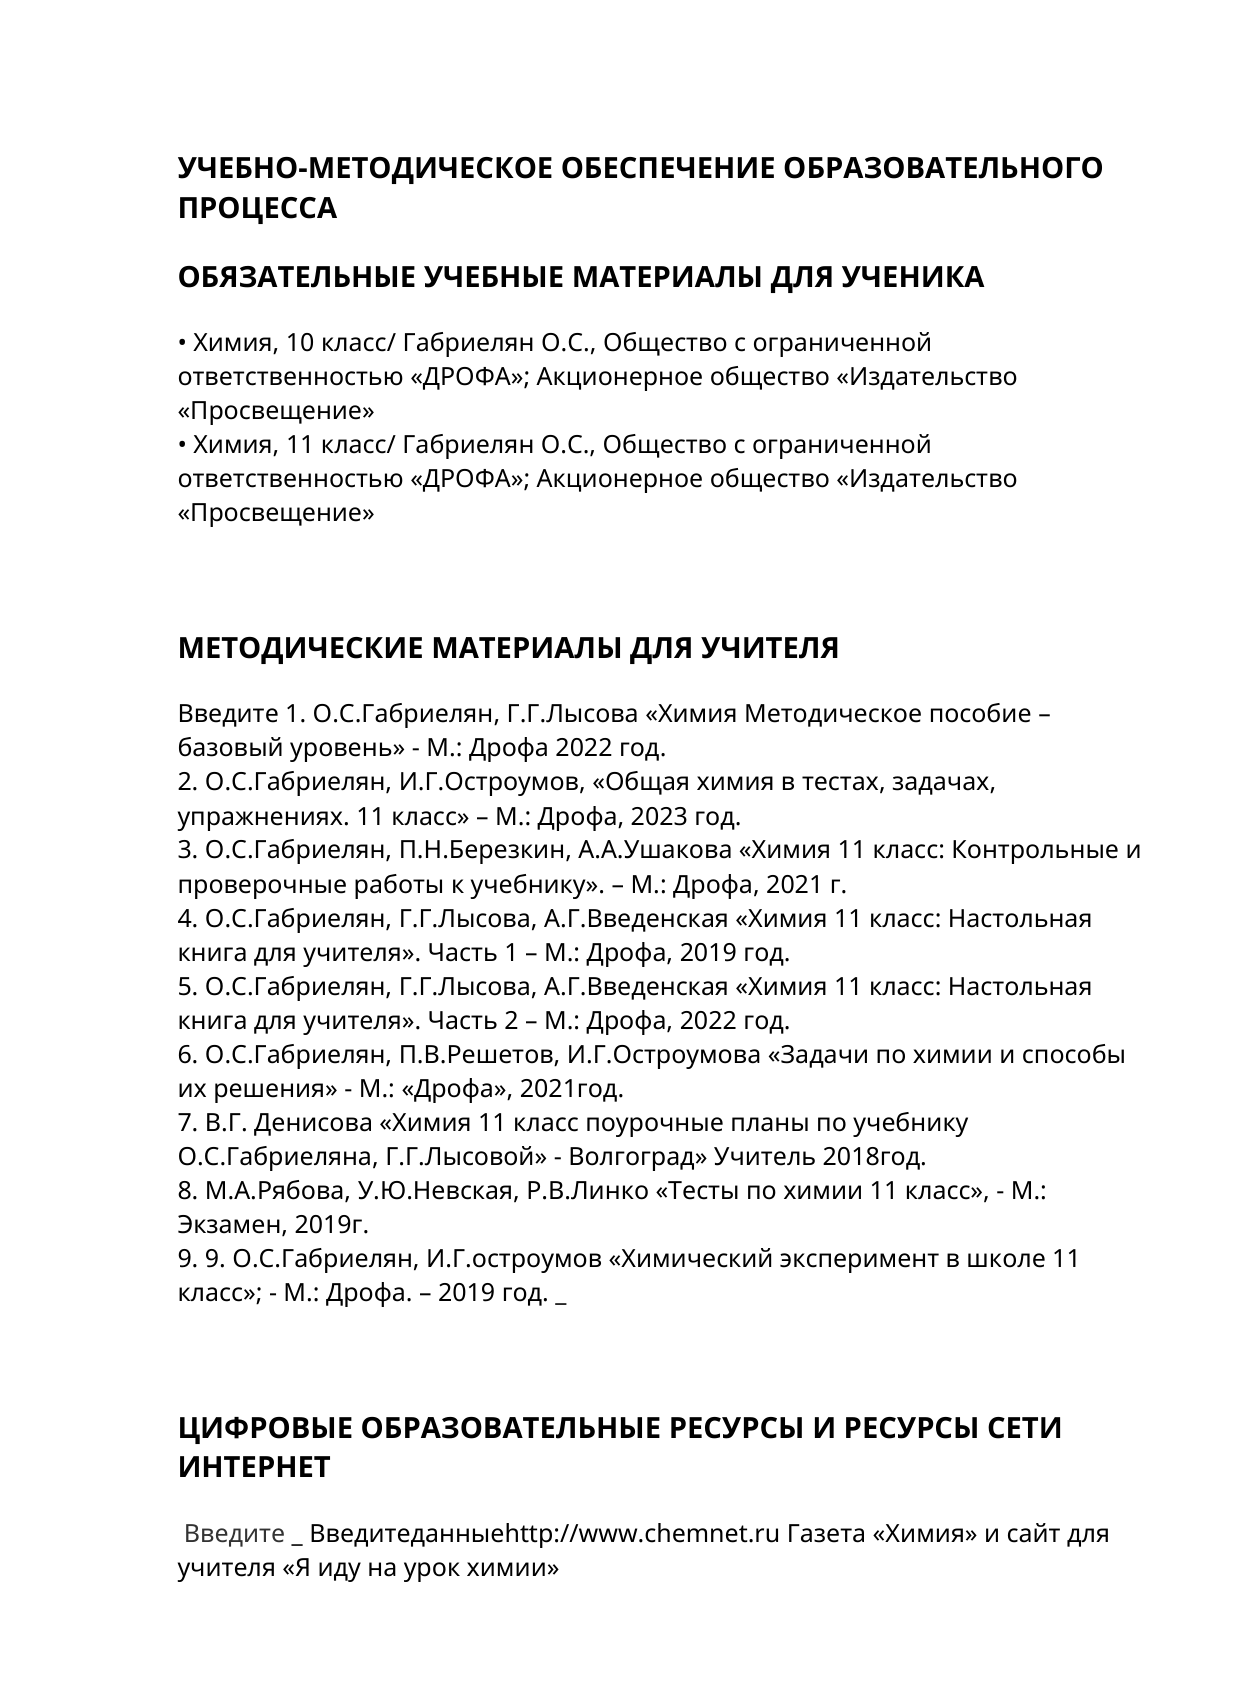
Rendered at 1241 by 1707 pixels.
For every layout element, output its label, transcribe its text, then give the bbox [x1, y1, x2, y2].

text МЕТОДИЧЕСКИЕ МАТЕРИАЛЫ ДЛЯ УЧИТЕЛЯ [177, 627, 1152, 667]
text ЦИФРОВЫЕ ОБРАЗОВАТЕЛЬНЫЕ РЕСУРСЫ И РЕСУРСЫ СЕТИ ИНТЕРНЕТ [177, 1407, 1152, 1486]
text ОБЯЗАТЕЛЬНЫЕ УЧЕБНЫЕ МАТЕРИАЛЫ ДЛЯ УЧЕНИКА [177, 256, 1152, 296]
text ​‌Введите 1. О.С.Габриелян, Г.Г.Лысова «Химия Методическое пособие – базовый уровень» - М.: Дрофа 2022 год. 2. О.С.Габриелян, И.Г.Остроумов, «Общая химия в тестах, задачах, упражнениях. 11 класс» – М.: Дрофа, 2023 год. 3. О.С.Габриелян, П.Н.Березкин, А.А.Ушакова «Химия 11 класс: Контрольные и проверочные работы к учебнику». – М.: Дрофа, 2021 г. 4. О.С.Габриелян, Г.Г.Лысова, А.Г.Введенская «Химия 11 класс: Настольная книга для учителя». Часть 1 – М.: Дрофа, 2019 год. 5. О.С.Габриелян, Г.Г.Лысова, А.Г.Введенская «Химия 11 класс: Настольная книга для учителя». Часть 2 – М.: Дрофа, 2022 год. 6. О.С.Габриелян, П.В.Решетов, И.Г.Остроумова «Задачи по химии и способы их решения» - М.: «Дрофа», 2021год. 7. В.Г. Денисова «Химия 11 класс поурочные планы по учебнику О.С.Габриеляна, Г.Г.Лысовой» - Волгоград» Учитель 2018год. 8. М.А.Рябова, У.Ю.Невская, Р.В.Линко «Тесты по химии 11 класс», - М.: Экзамен, 2019г. 9. 9. О.С.Габриелян, И.Г.остроумов «Химический эксперимент в школе 11 класс»; - М.: Дрофа. – 2019 год. _ [177, 696, 1152, 1309]
text ​‌• Химия, 10 класс/ Габриелян О.С., Общество с ограниченной ответственностью «ДРОФА»; Акционерное общество «Издательство «Просвещение» • Химия, 11 класс/ Габриелян О.С., Общество с ограниченной ответственностью «ДРОФА»; Акционерное общество «Издательство «Просвещение»‌​ [177, 325, 1152, 529]
text УЧЕБНО-МЕТОДИЧЕСКОЕ ОБЕСПЕЧЕНИЕ ОБРАЗОВАТЕЛЬНОГО ПРОЦЕССА [177, 147, 1152, 227]
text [177, 1516, 1152, 1584]
